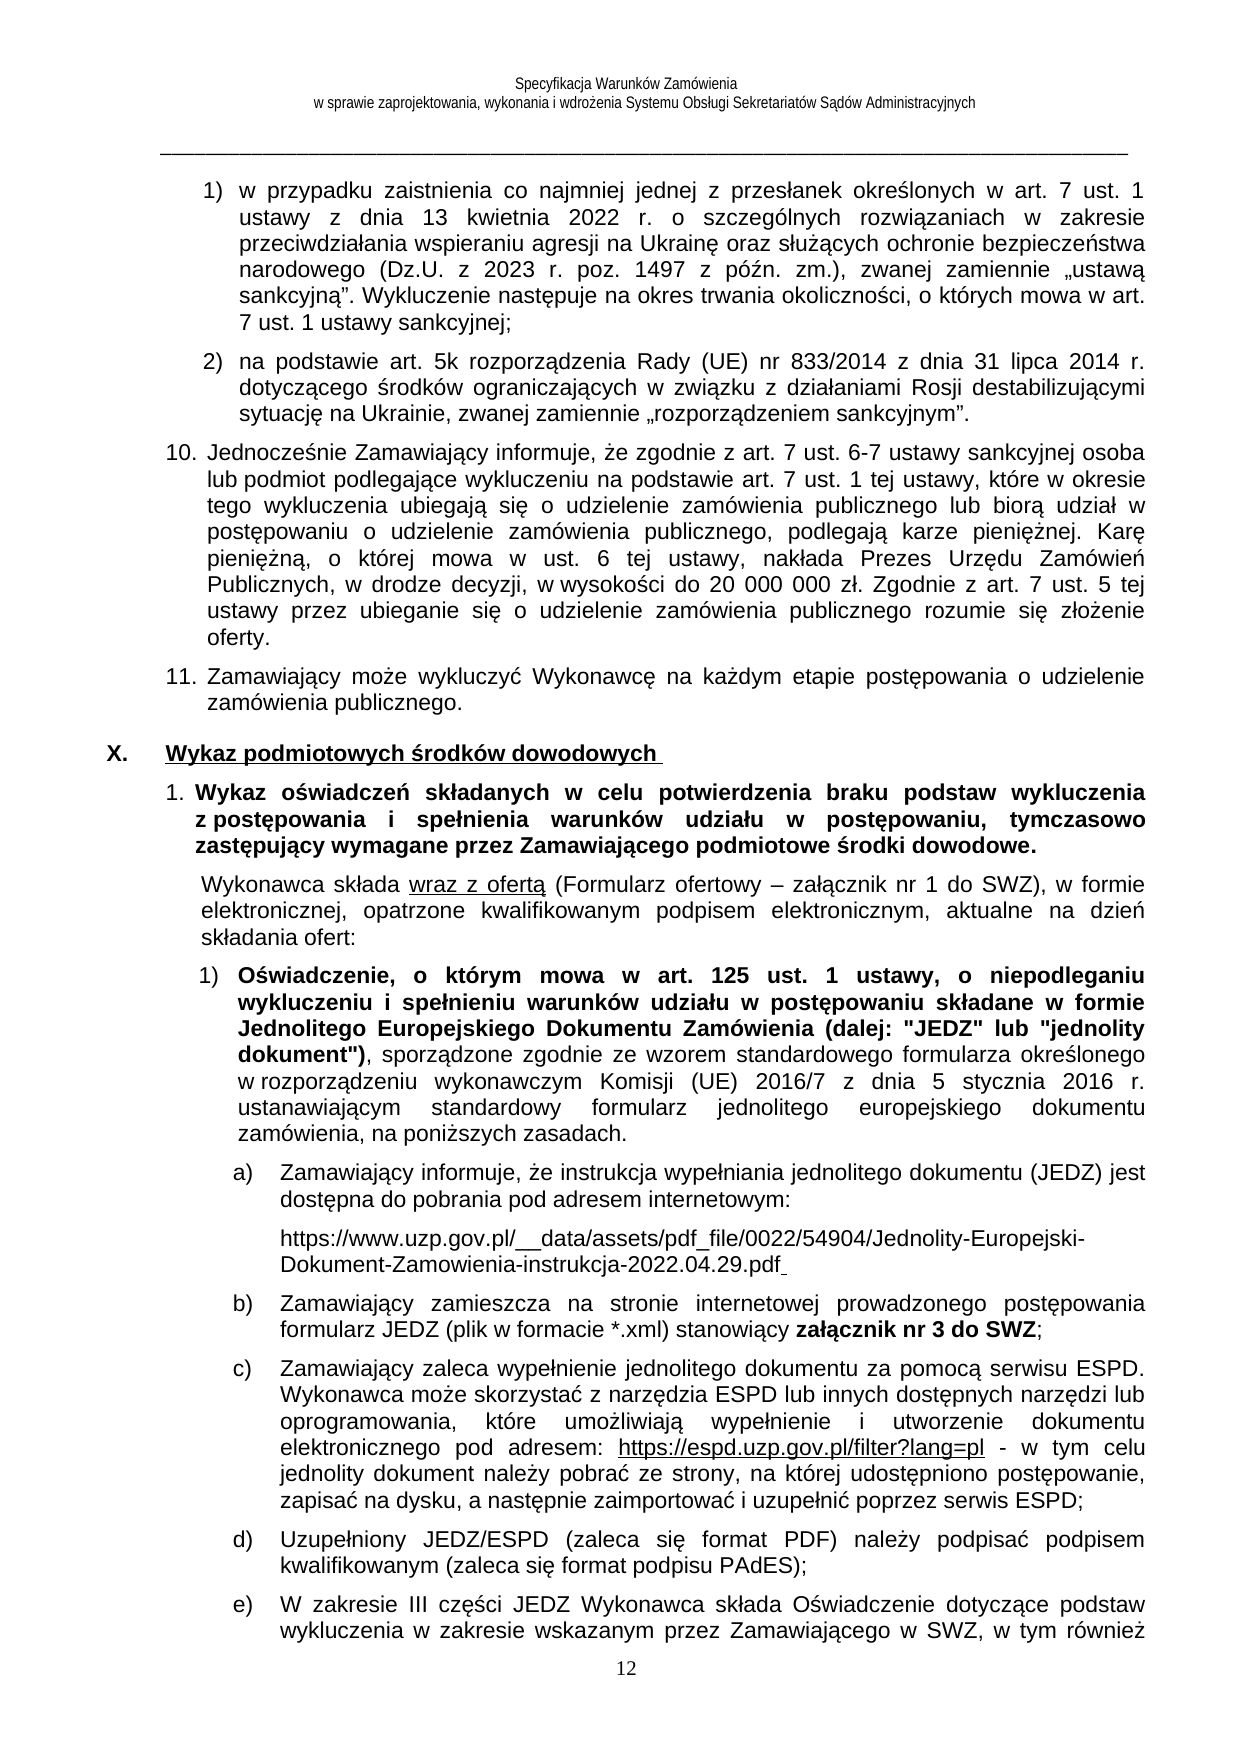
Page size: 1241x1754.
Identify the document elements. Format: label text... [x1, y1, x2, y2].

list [233, 1591, 1146, 1643]
list Zamawiający zaleca wypełnienie jednolitego dokumentu za pomocą serwisu ESPD. Wykonawca może skorzystać z narzędzia ESPD lub innych dostępnych narzędzi lub oprogramowania, które umożliwiają wypełnienie i utworzenie dokumentu elektronicznego pod adresem: https://espd.uzp.gov.pl/filter?lang=pl - w tym celu jednolity dokument należy pobrać ze strony, na której udostępniono postępowanie, zapisać na dysku, a następnie zaimportować i uzupełnić poprzez serwis ESPD; [233, 1355, 1146, 1513]
list Wykaz oświadczeń składanych w celu potwierdzenia braku podstaw wykluczenia z postępowania i spełnienia warunków udziału w postępowaniu, tymczasowo zastępujący wymagane przez Zamawiającego podmiotowe środki dowodowe. [165, 779, 1146, 858]
list Zamawiający zamieszcza na stronie internetowej prowadzonego postępowania formularz JEDZ (plik w formacie *.xml) stanowiący załącznik nr 3 do SWZ; [233, 1290, 1146, 1342]
list w przypadku zaistnienia co najmniej jednej z przesłanek określonych w art. 7 ust. 1 ustawy z dnia 13 kwietnia 2022 r. o szczególnych rozwiązaniach w zakresie przeciwdziałania wspieraniu agresji na Ukrainę oraz służących ochronie bezpieczeństwa narodowego (Dz.U. z 2023 r. poz. 1497 z późn. zm.), zwanej zamiennie „ustawą sankcyjną”. Wykluczenie następuje na okres trwania okoliczności, o których mowa w art. 7 ust. 1 ustawy sankcyjnej; [203, 177, 1146, 335]
text https://www.uzp.gov.pl/__data/assets/pdf_file/0022/54904/Jednolity-Europejski-Dokument-Zamowienia-instrukcja-2022.04.29.pdf [280, 1224, 1146, 1277]
list Zamawiający informuje, że instrukcja wypełniania jednolitego dokumentu (JEDZ) jest dostępna do pobrania pod adresem internetowym: [233, 1159, 1146, 1212]
list Oświadczenie, o którym mowa w art. 125 ust. 1 ustawy, o niepodleganiu wykluczeniu i spełnieniu warunków udziału w postępowaniu składane w formie Jednolitego Europejskiego Dokumentu Zamówienia (dalej: "JEDZ" lub "jednolity dokument"), sporządzone zgodnie ze wzorem standardowego formularza określonego w rozporządzeniu wykonawczym Komisji (UE) 2016/7 z dnia 5 stycznia 2016 r. ustanawiającym standardowy formularz jednolitego europejskiego dokumentu zamówienia, na poniższych zasadach. [198, 962, 1146, 1147]
list Wykaz podmiotowych środków dowodowych [106, 740, 1146, 767]
list Zamawiający może wykluczyć Wykonawcę na każdym etapie postępowania o udzielenie zamówienia publicznego. [165, 663, 1146, 715]
text Wykonawca składa wraz z ofertą (Formularz ofertowy – załącznik nr 1 do SWZ), w formie elektronicznej, opatrzone kwalifikowanym podpisem elektronicznym, aktualne na dzień składania ofert: [201, 871, 1146, 950]
list Jednocześnie Zamawiający informuje, że zgodnie z art. 7 ust. 6-7 ustawy sankcyjnej osoba lub podmiot podlegające wykluczeniu na podstawie art. 7 ust. 1 tej ustawy, które w okresie tego wykluczenia ubiegają się o udzielenie zamówienia publicznego lub biorą udział w postępowaniu o udzielenie zamówienia publicznego, podlegają karze pieniężnej. Karę pieniężną, o której mowa w ust. 6 tej ustawy, nakłada Prezes Urzędu Zamówień Publicznych, w drodze decyzji, w wysokości do 20 000 000 zł. Zgodnie z art. 7 ust. 5 tej ustawy przez ubieganie się o udzielenie zamówienia publicznego rozumie się złożenie oferty. [165, 439, 1146, 650]
list na podstawie art. 5k rozporządzenia Rady (UE) nr 833/2014 z dnia 31 lipca 2014 r. dotyczącego środków ograniczających w związku z działaniami Rosji destabilizującymi sytuację na Ukrainie, zwanej zamiennie „rozporządzeniem sankcyjnym”. [203, 348, 1146, 427]
list Uzupełniony JEDZ/ESPD (zaleca się format PDF) należy podpisać podpisem kwalifikowanym (zaleca się format podpisu PAdES); [233, 1526, 1146, 1578]
